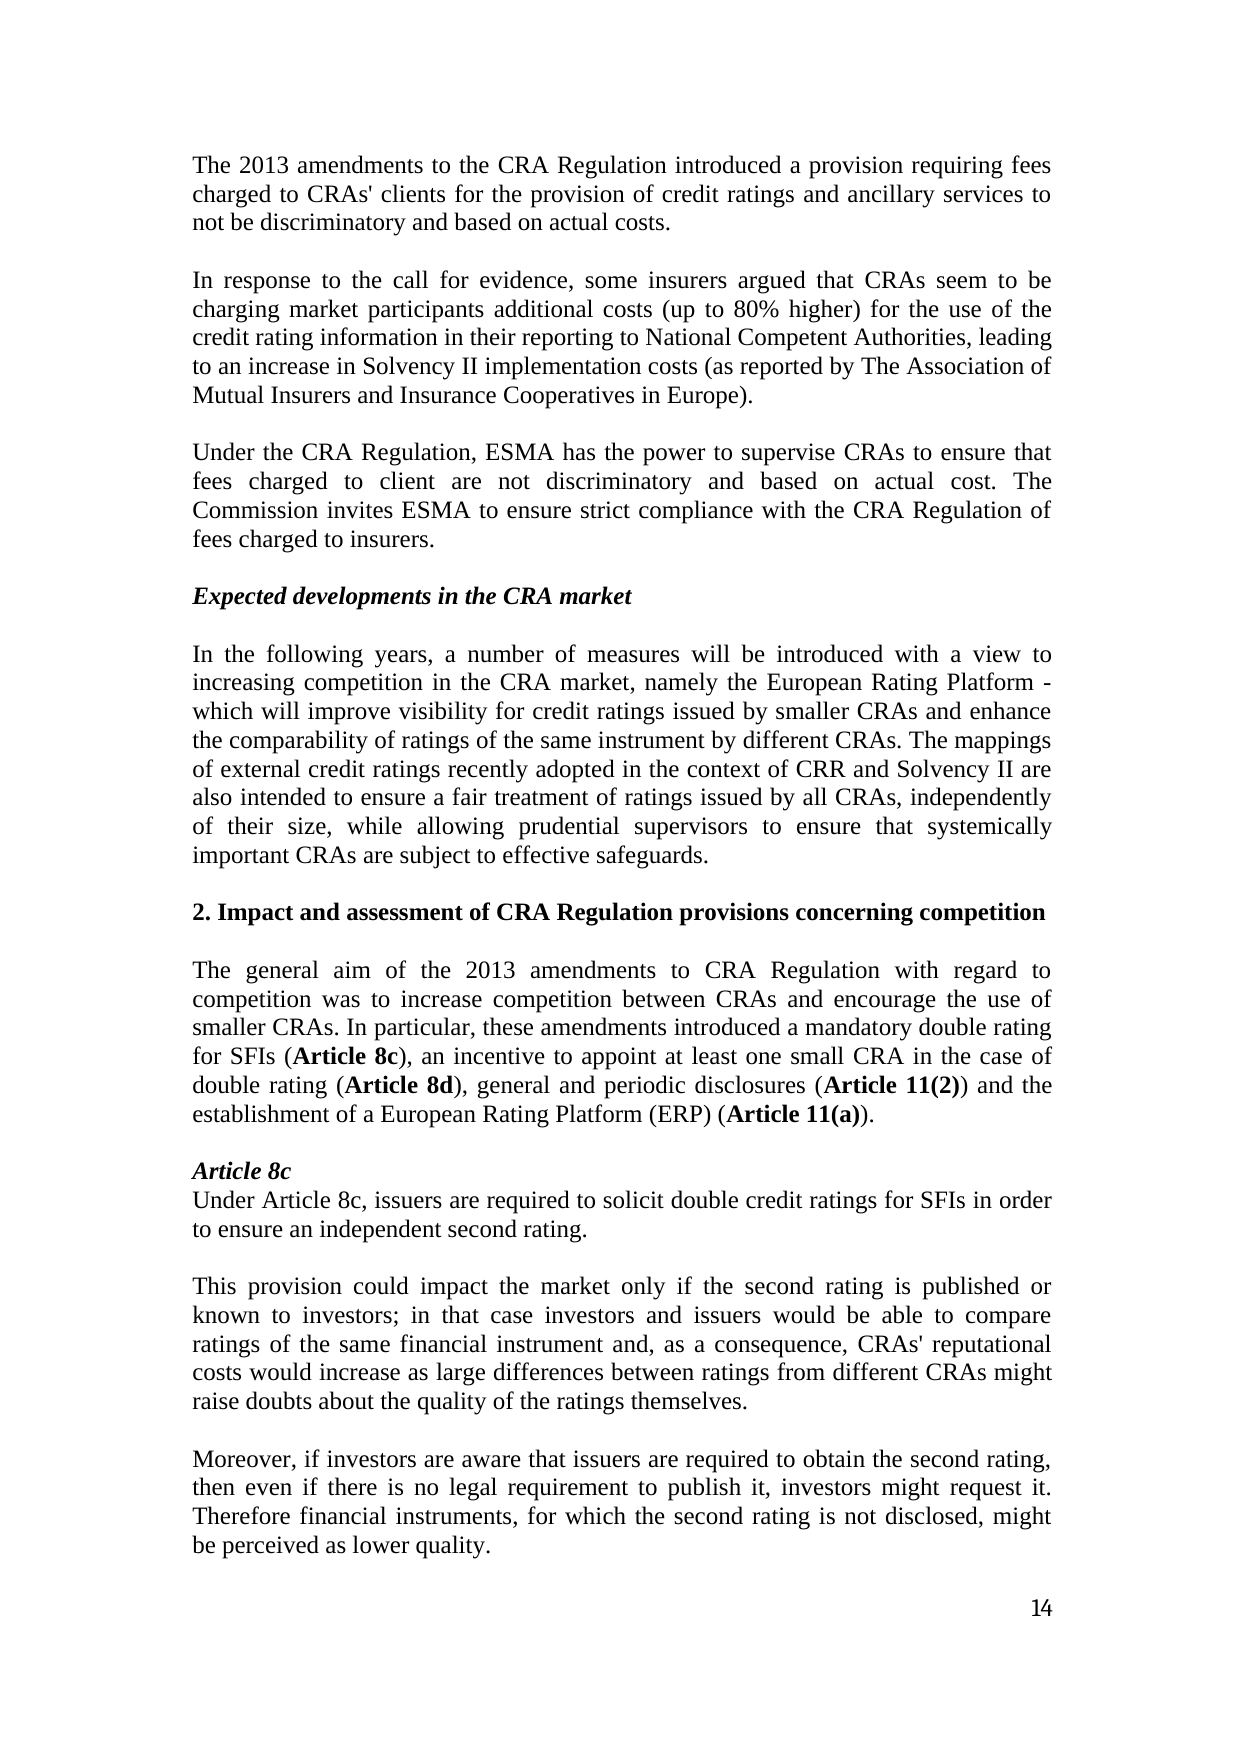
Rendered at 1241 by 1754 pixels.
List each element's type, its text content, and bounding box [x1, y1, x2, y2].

text Moreover, if investors are aware that issuers are required to obtain the second rating, then even if there is no legal requirement to publish it, investors might request it. Therefore financial instruments, for which the second rating is not disclosed, might be perceived as lower quality. [192, 1444, 1053, 1559]
text This provision could impact the market only if the second rating is published or known to investors; in that case investors and issuers would be able to compare ratings of the same financial instrument and, as a consequence, CRAs' reputational costs would increase as large differences between ratings from different CRAs might raise doubts about the quality of the ratings themselves. [192, 1271, 1053, 1415]
text Under the CRA Regulation, ESMA has the power to supervise CRAs to ensure that fees charged to client are not discriminatory and based on actual cost. The Commission invites ESMA to ensure strict compliance with the CRA Regulation of fees charged to insurers. [192, 437, 1053, 552]
text Under Article 8c, issuers are required to solicit double credit ratings for SFIs in order to ensure an independent second rating. [192, 1185, 1053, 1242]
text The 2013 amendments to the CRA Regulation introduced a provision requiring fees charged to CRAs' clients for the provision of credit ratings and ancillary services to not be discriminatory and based on actual costs. [192, 150, 1053, 236]
text In the following years, a number of measures will be introduced with a view to increasing competition in the CRA market, namely the European Rating Platform - which will improve visibility for credit ratings issued by smaller CRAs and enhance the comparability of ratings of the same instrument by different CRAs. The mappings of external credit ratings recently adopted in the context of CRR and Solvency II are also intended to ensure a fair treatment of ratings issued by all CRAs, independently of their size, while allowing prudential supervisors to ensure that systemically important CRAs are subject to effective safeguards. [192, 639, 1053, 869]
subtitle 2. Impact and assessment of CRA Regulation provisions concerning competition [192, 897, 1053, 926]
text Expected developments in the CRA market [192, 581, 1053, 610]
text In response to the call for evidence, some insurers argued that CRAs seem to be charging market participants additional costs (up to 80% higher) for the use of the credit rating information in their reporting to National Competent Authorities, leading to an increase in Solvency II implementation costs (as reported by The Association of Mutual Insurers and Insurance Cooperatives in Europe). [192, 265, 1053, 409]
text Article 8c [192, 1156, 1053, 1185]
text The general aim of the 2013 amendments to CRA Regulation with regard to competition was to increase competition between CRAs and encourage the use of smaller CRAs. In particular, these amendments introduced a mandatory double rating for SFIs (Article 8c), an incentive to appoint at least one small CRA in the case of double rating (Article 8d), general and periodic disclosures (Article 11(2)) and the establishment of a European Rating Platform (ERP) (Article 11(a)). [192, 955, 1053, 1127]
